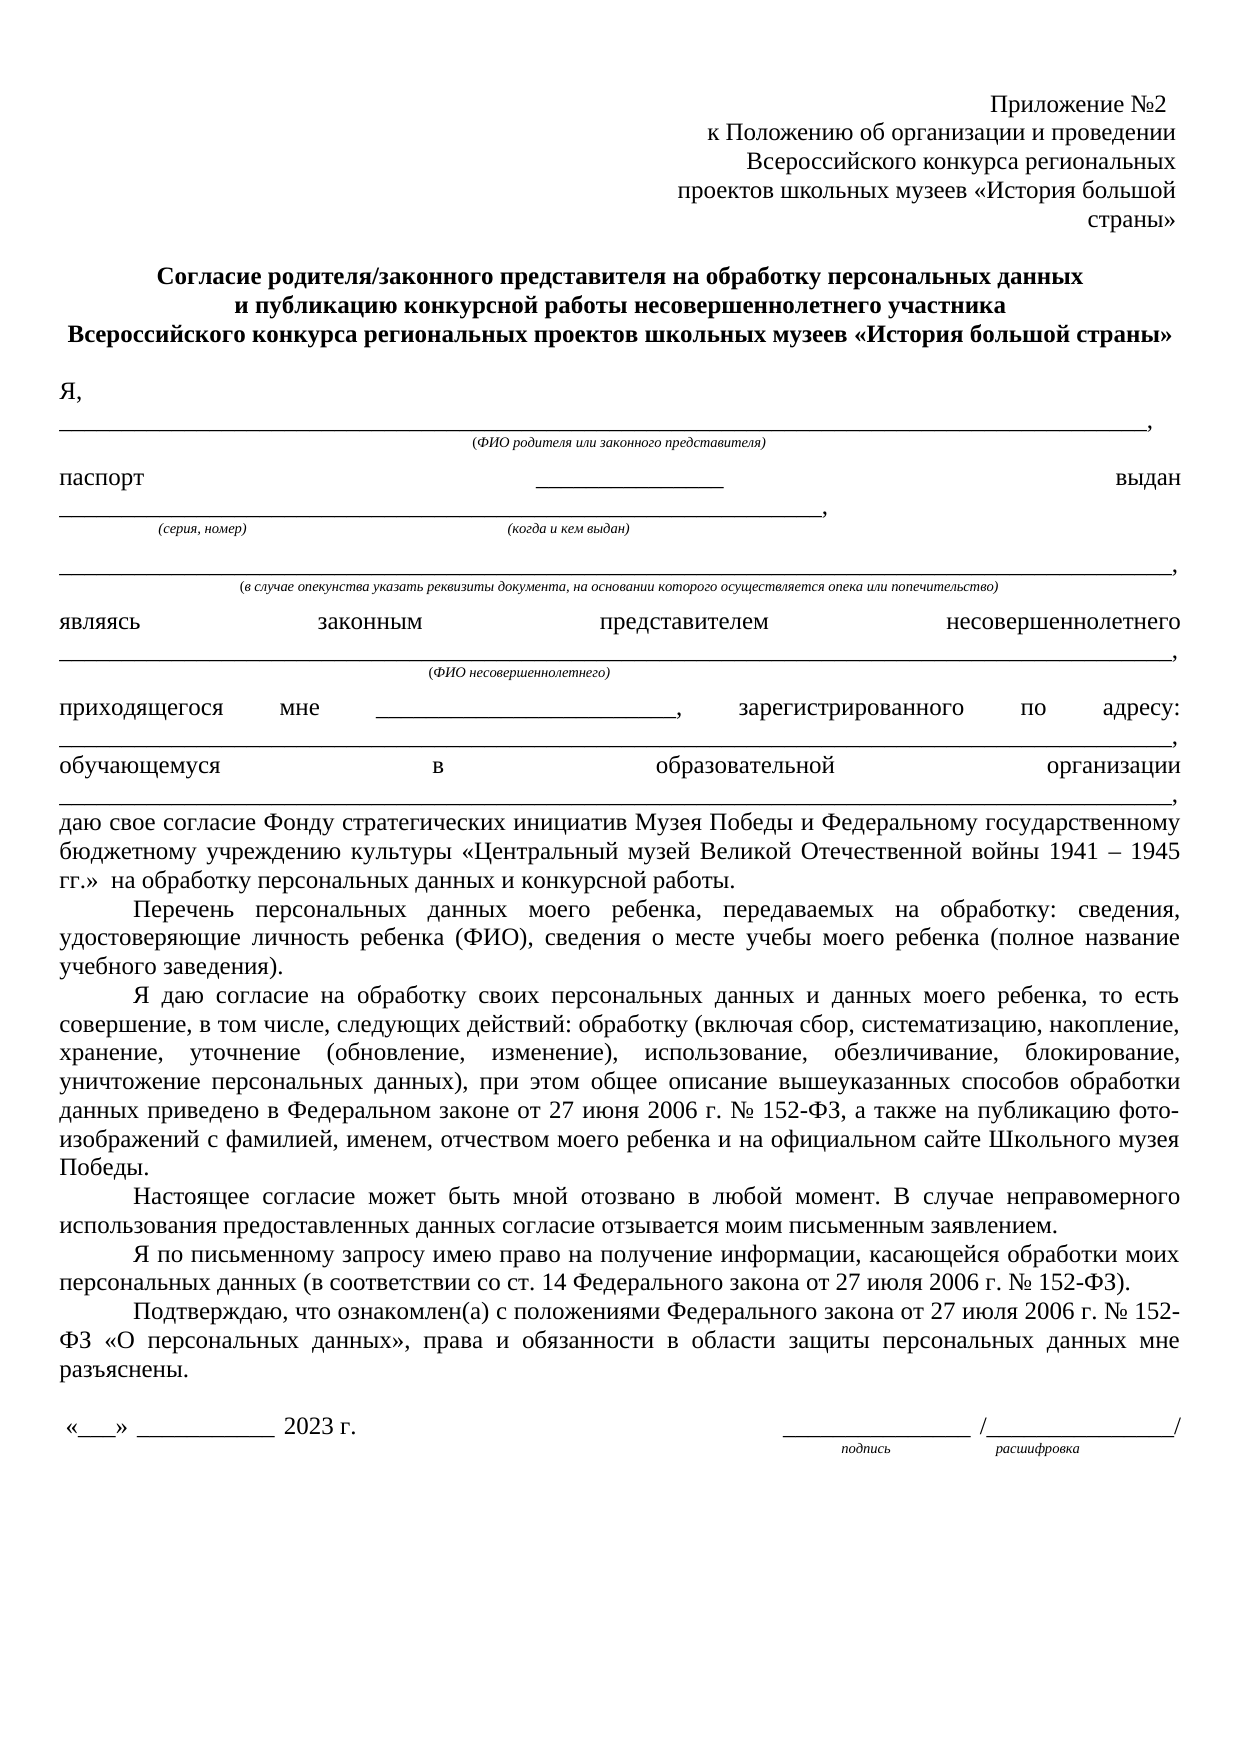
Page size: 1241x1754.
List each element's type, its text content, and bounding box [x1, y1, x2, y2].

text являясь законным представителем несовершеннолетнего _________________________________________________________________________________________, [59, 606, 1181, 664]
text (ФИО несовершеннолетнего) [354, 664, 1181, 692]
text к Положению об организации и проведении Всероссийского конкурса региональных проектов школьных музеев «История большой страны» [664, 117, 1176, 232]
text Я даю согласие на обработку своих персональных данных и данных моего ребенка, то есть совершение, в том числе, следующих действий: обработку (включая сбор, систематизацию, накопление, хранение, уточнение (обновление, изменение), использование, обезличивание, блокирование, уничтожение персональных данных), при этом общее описание вышеуказанных способов обработки данных приведено в Федеральном законе от 27 июня 2006 г. № 152-ФЗ, а также на публикацию фото-изображений с фамилией, именем, отчеством моего ребенка и на официальном сайте Школьного музея Победы. [59, 980, 1181, 1181]
text (ФИО родителя или законного представителя) [59, 434, 1181, 462]
text Всероссийского конкурса региональных проектов школьных музеев «История большой страны» [59, 319, 1181, 347]
text обучающемуся в образовательной организации _________________________________________________________________________________________, [59, 750, 1181, 807]
text (в случае опекунства указать реквизиты документа, на основании которого осуществляется опека или попечительство) [59, 577, 1181, 606]
text и публикацию конкурсной работы несовершеннолетнего участника [59, 290, 1181, 319]
text «___» ___________ 2023 г. _______________ /_______________/ подпись расшифровка [59, 1411, 1181, 1469]
text даю свое согласие Фонду стратегических инициатив Музея Победы и Федеральному государственному бюджетному учреждению культуры «Центральный музей Великой Отечественной войны 1941 – 1945 гг.» на обработку персональных данных и конкурсной работы. [59, 807, 1181, 894]
text _________________________________________________________________________________________, [59, 549, 1181, 577]
text Подтверждаю, что ознакомлен(а) с положениями Федерального закона от 27 июля 2006 г. № 152-ФЗ «О персональных данных», права и обязанности в области защиты персональных данных мне разъяснены. [59, 1296, 1181, 1382]
text приходящегося мне ________________________, зарегистрированного по адресу: _________________________________________________________________________________________, [59, 692, 1181, 750]
text Я по письменному запросу имею право на получение информации, касающейся обработки моих персональных данных (в соответствии со ст. 14 Федерального закона от 27 июля 2006 г. № 152-ФЗ). [59, 1239, 1181, 1296]
text паспорт _______________ выдан _____________________________________________________________, [59, 462, 1181, 520]
text (серия, номер) (когда и кем выдан) [59, 520, 1181, 549]
text Перечень персональных данных моего ребенка, передаваемых на обработку: сведения, удостоверяющие личность ребенка (ФИО), сведения о месте учебы моего ребенка (полное название учебного заведения). [59, 894, 1181, 980]
text Согласие родителя/законного представителя на обработку персональных данных [59, 261, 1181, 290]
text Настоящее согласие может быть мной отозвано в любой момент. В случае неправомерного использования предоставленных данных согласие отзывается моим письменным заявлением. [59, 1181, 1181, 1239]
text Я, _______________________________________________________________________________________, [59, 376, 1181, 434]
text Приложение №2 [664, 89, 1167, 117]
